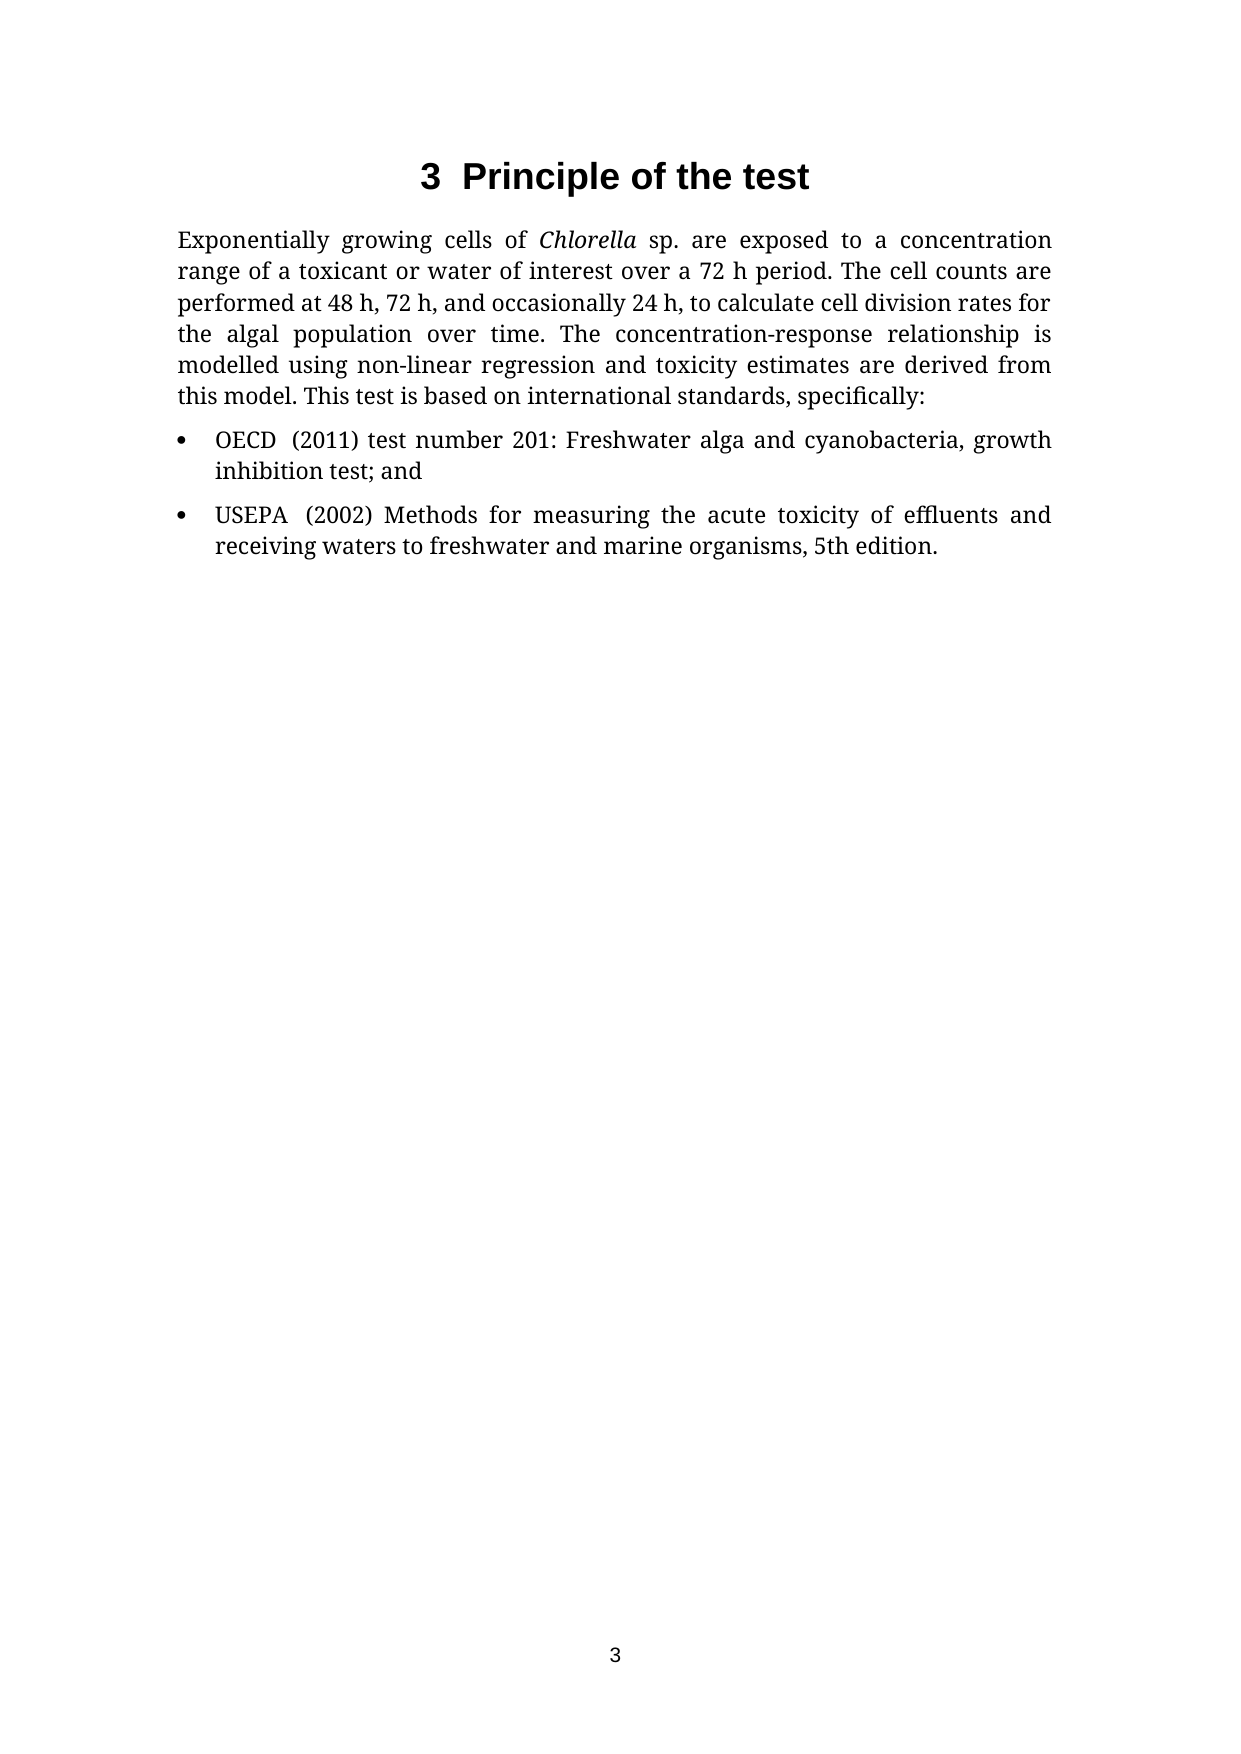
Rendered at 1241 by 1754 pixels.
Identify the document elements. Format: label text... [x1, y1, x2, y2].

text Exponentially growing cells of Chlorella sp. are exposed to a concentration range of a toxicant or water of interest over a 72 h period. The cell counts are performed at 48 h, 72 h, and occasionally 24 h, to calculate cell division rates for the algal population over time. The concentration-response relationship is modelled using non-linear regression and toxicity estimates are derived from this model. This test is based on international standards, specifically: [177, 224, 1053, 411]
list OECD (2011) test number 201: Freshwater alga and cyanobacteria, growth inhibition test; and [177, 424, 1053, 486]
list USEPA (2002) Methods for measuring the acute toxicity of effluents and receiving waters to freshwater and marine organisms, 5th edition. [177, 499, 1053, 561]
subtitle 3 Principle of the test [177, 150, 1053, 199]
